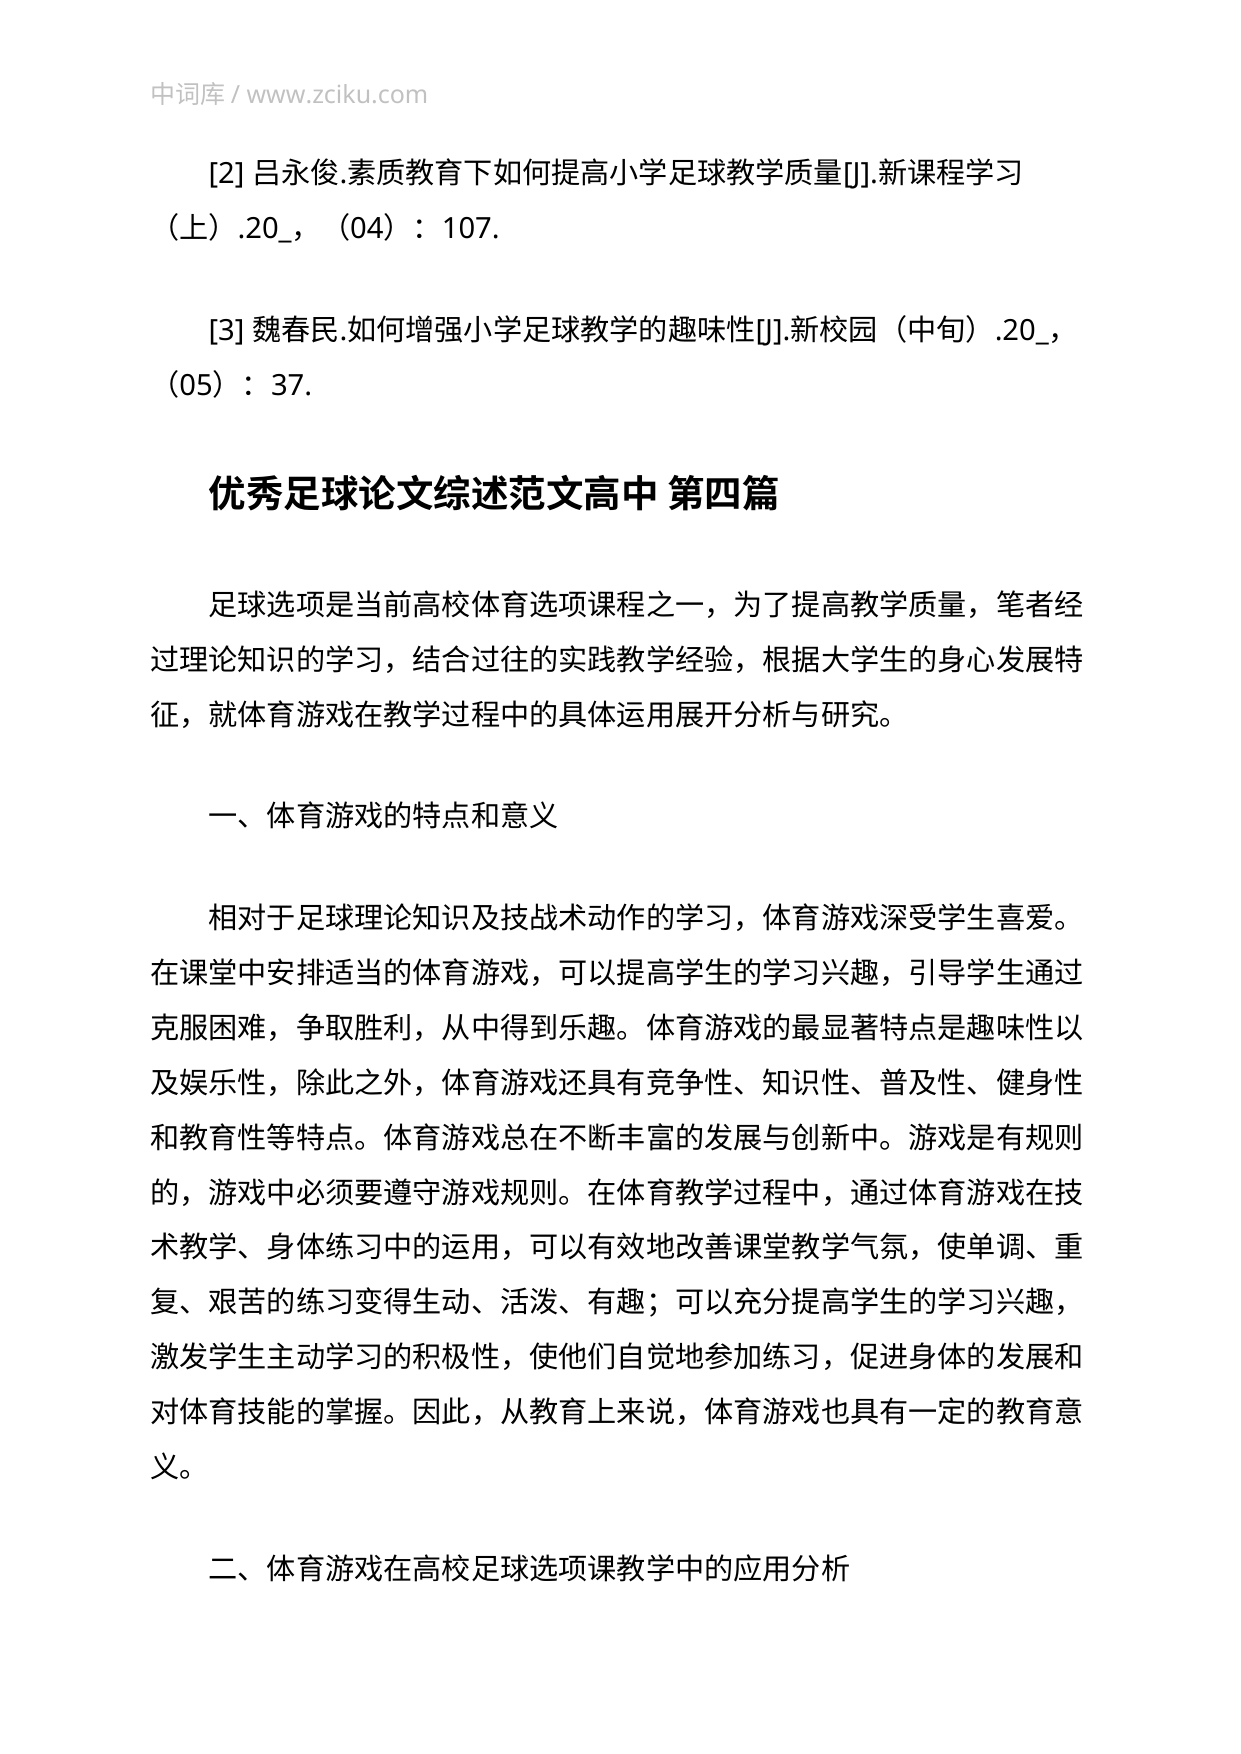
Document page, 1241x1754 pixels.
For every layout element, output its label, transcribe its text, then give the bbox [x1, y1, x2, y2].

text [3] 魏春民.如何增强小学足球教学的趣味性[J].新校园（中旬）.20_，（05）：37. [150, 307, 1090, 404]
text 足球选项是当前高校体育选项课程之一，为了提高教学质量，笔者经过理论知识的学习，结合过往的实践教学经验，根据大学生的身心发展特征，就体育游戏在教学过程中的具体运用展开分析与研究。 [150, 581, 1090, 733]
text 一、体育游戏的特点和意义 [150, 793, 1090, 835]
text 优秀足球论文综述范文高中 第四篇 [150, 464, 1090, 518]
text [2] 吕永俊.素质教育下如何提高小学足球教学质量[J].新课程学习（上）.20_，（04）：107. [150, 150, 1090, 247]
text 相对于足球理论知识及技战术动作的学习，体育游戏深受学生喜爱。在课堂中安排适当的体育游戏，可以提高学生的学习兴趣，引导学生通过克服困难，争取胜利，从中得到乐趣。体育游戏的最显著特点是趣味性以及娱乐性，除此之外，体育游戏还具有竞争性、知识性、普及性、健身性和教育性等特点。体育游戏总在不断丰富的发展与创新中。游戏是有规则的，游戏中必须要遵守游戏规则。在体育教学过程中，通过体育游戏在技术教学、身体练习中的运用，可以有效地改善课堂教学气氛，使单调、重复、艰苦的练习变得生动、活泼、有趣；可以充分提高学生的学习兴趣，激发学生主动学习的积极性，使他们自觉地参加练习，促进身体的发展和对体育技能的掌握。因此，从教育上来说，体育游戏也具有一定的教育意义。 [150, 895, 1090, 1486]
text 二、体育游戏在高校足球选项课教学中的应用分析 [150, 1545, 1090, 1588]
